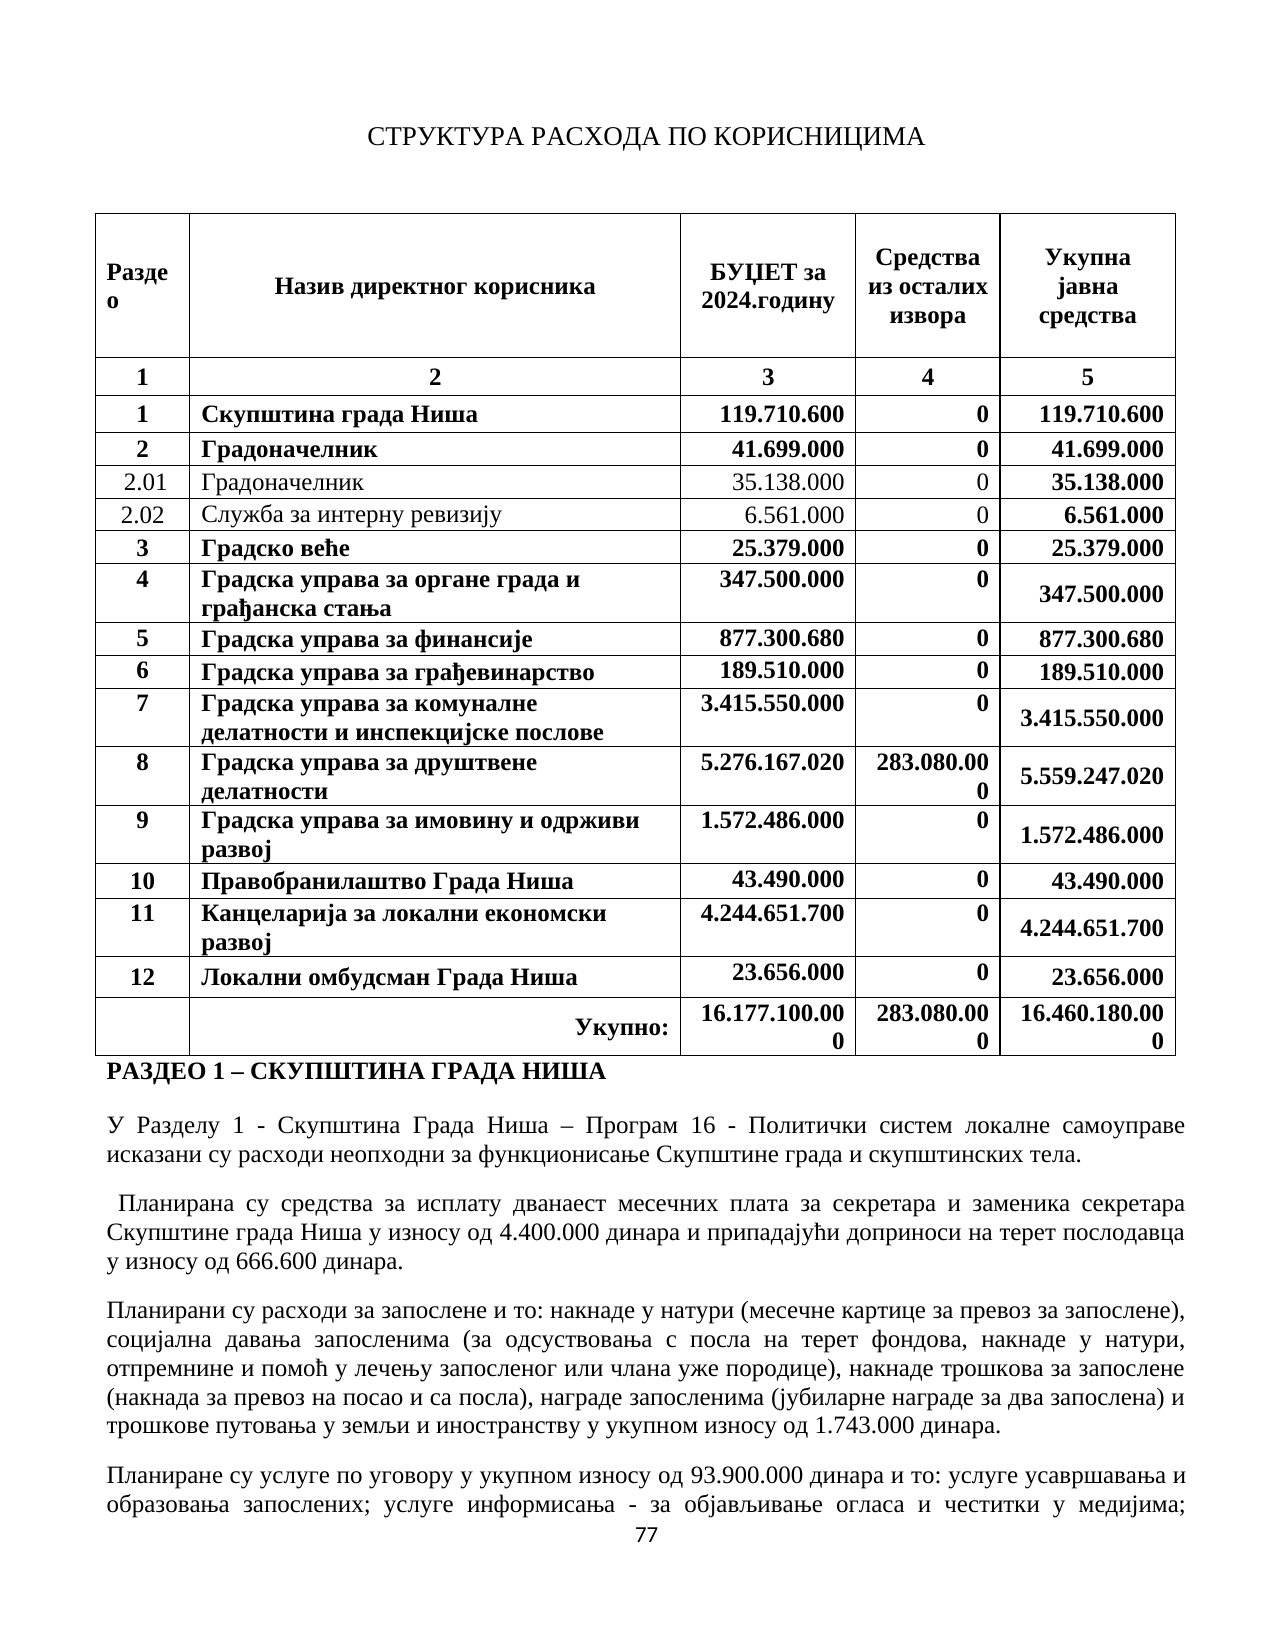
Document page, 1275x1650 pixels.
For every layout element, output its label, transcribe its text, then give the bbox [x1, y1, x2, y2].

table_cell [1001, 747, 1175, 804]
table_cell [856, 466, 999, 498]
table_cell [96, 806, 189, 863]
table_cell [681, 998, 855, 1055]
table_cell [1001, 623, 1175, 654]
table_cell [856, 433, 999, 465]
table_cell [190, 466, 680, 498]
text У Разделу 1 - Скупштина Града Ниша – Програм 16 - Политички систем локалне самоуправе исказани су расходи неопходни за функционисање Скупштине града и скупштинских тела. [106, 1110, 1186, 1167]
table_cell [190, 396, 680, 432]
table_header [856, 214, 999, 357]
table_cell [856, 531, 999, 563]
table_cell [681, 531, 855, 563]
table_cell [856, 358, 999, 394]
text Планирана су средства за исплату дванаест месечних плата за секретара и заменика секретара Скупштине града Ниша у износу од 4.400.000 динара и припадајући доприноси на терет послодавца у износу од 666.600 динара. [106, 1188, 1186, 1274]
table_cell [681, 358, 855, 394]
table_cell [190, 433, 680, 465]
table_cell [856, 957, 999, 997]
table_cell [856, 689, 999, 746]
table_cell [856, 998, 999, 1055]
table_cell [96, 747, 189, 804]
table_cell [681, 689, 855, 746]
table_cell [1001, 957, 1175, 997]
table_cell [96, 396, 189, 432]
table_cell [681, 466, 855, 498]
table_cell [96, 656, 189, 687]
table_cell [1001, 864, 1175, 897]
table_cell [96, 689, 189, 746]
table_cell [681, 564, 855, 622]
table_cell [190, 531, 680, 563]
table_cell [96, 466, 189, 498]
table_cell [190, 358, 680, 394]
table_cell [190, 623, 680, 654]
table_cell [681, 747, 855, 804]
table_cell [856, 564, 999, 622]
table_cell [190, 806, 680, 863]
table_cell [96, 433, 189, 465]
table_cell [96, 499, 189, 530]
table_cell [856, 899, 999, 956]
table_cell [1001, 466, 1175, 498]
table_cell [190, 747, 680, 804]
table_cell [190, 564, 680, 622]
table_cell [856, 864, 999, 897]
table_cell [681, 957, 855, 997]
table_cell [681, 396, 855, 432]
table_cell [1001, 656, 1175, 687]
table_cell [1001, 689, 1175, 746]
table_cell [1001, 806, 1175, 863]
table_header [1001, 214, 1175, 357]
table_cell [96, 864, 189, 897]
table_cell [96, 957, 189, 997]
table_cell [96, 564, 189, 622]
text Планирани су расходи за запослене и то: накнаде у натури (месечне картице за превоз за запослене), социјална давања запосленима (за одсуствовања с посла на терет фондова, накнаде у натури, отпремнине и помоћ у лечењу запосленог или члана уже породице), накнаде трошкова за запослене (накнада за превоз на посао и са посла), награде запослeнима (јубиларне награде за два запослена) и трошкове путовања у земљи и иностранству у укупном износу од 1.743.000 динара. [106, 1295, 1186, 1439]
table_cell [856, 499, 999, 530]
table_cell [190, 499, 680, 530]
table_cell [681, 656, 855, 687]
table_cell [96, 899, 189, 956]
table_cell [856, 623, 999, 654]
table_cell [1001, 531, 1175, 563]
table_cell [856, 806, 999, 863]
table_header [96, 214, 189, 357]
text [106, 1460, 1186, 1517]
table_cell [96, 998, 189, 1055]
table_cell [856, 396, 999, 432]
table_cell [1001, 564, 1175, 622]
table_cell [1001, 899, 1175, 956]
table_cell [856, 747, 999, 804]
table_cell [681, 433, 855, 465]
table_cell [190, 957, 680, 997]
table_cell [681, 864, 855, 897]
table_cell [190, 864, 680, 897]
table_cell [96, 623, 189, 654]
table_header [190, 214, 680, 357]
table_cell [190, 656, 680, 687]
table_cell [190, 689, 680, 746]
text СТРУКТУРА РАСХОДА ПО КОРИСНИЦИМА [106, 120, 1186, 151]
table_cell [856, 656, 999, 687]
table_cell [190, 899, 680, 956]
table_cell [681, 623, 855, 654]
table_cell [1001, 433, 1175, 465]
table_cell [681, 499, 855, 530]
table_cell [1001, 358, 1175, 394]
text РАЗДЕО 1 – СКУПШТИНА ГРАДА НИША [106, 1056, 1186, 1085]
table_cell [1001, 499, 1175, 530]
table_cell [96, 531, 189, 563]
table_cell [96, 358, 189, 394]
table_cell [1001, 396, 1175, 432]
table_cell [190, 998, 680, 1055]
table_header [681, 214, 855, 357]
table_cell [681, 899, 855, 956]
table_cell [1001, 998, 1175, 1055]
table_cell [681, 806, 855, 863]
